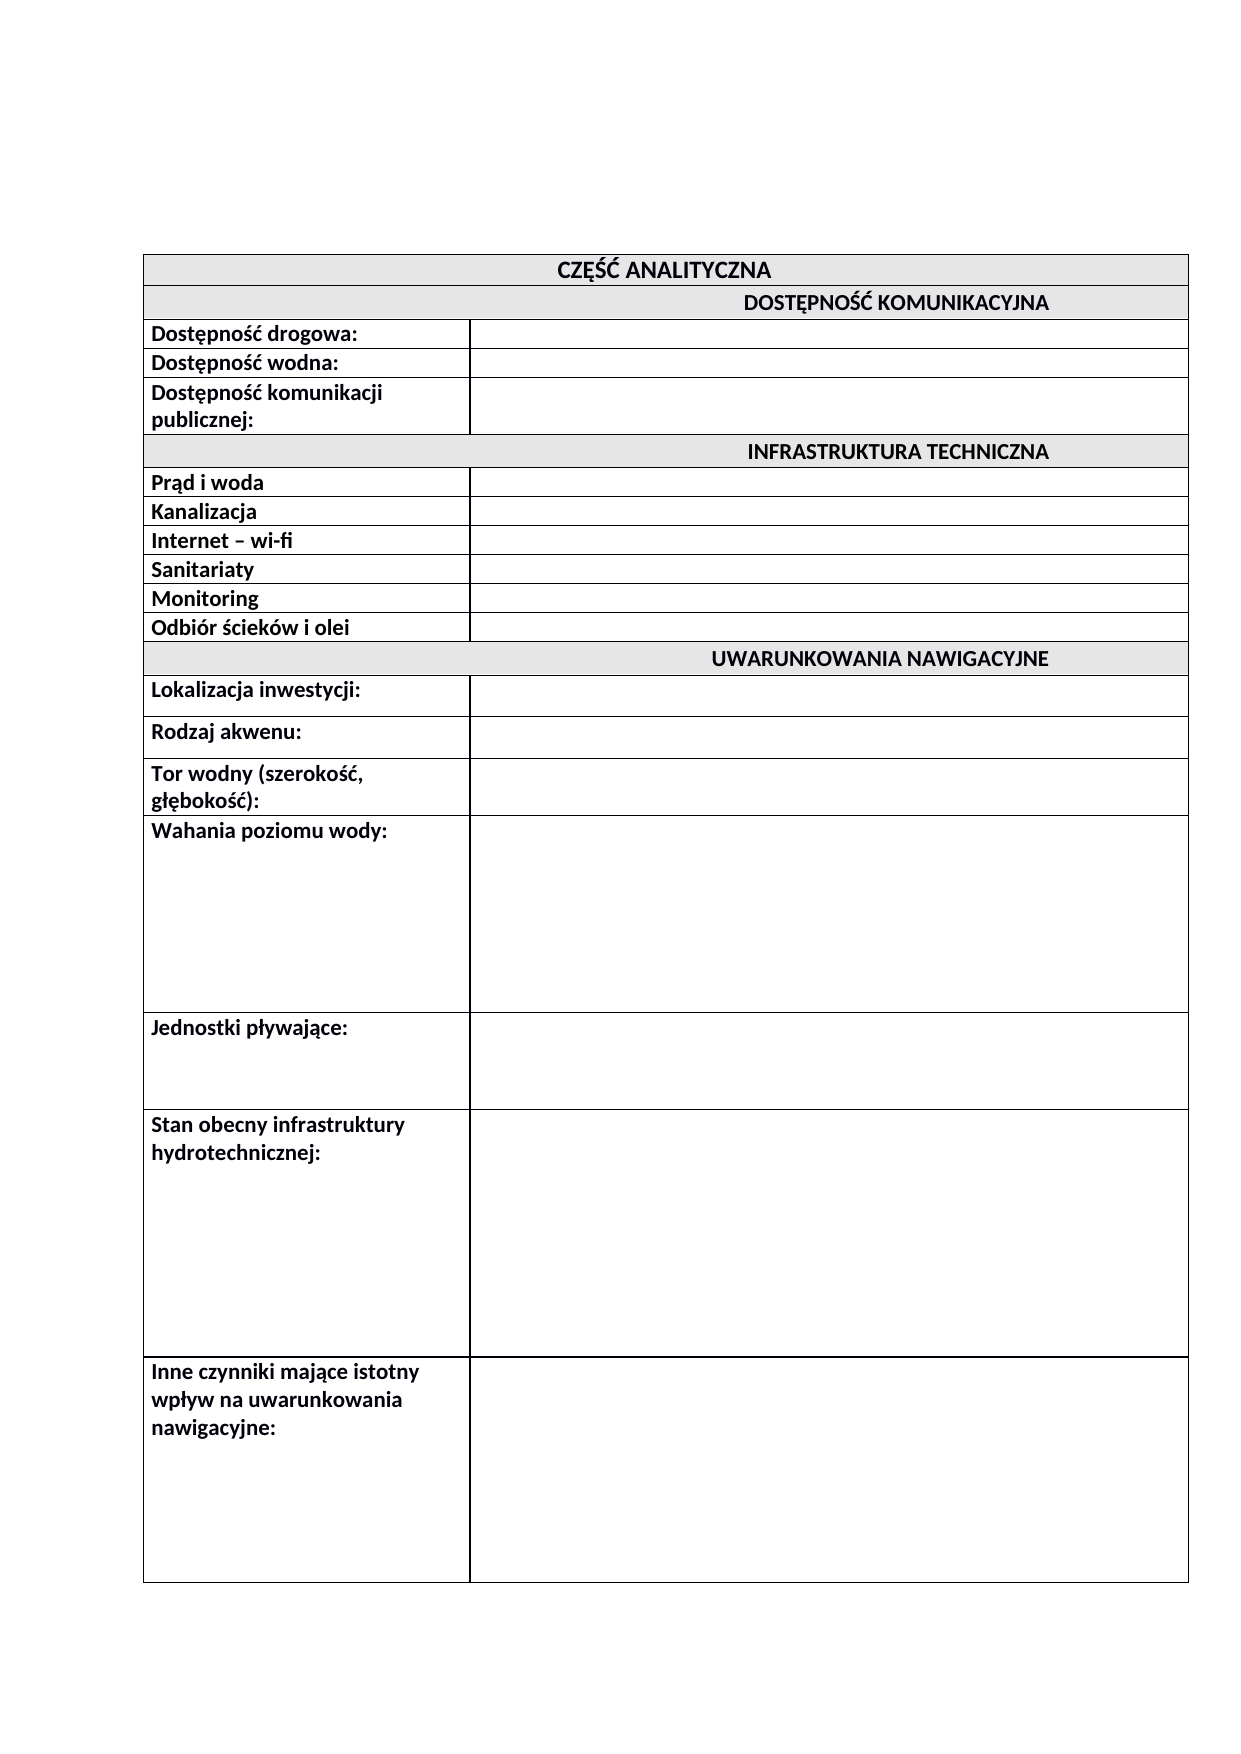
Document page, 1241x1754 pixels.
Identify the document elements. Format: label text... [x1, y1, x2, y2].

table_cell Dostępność komunikacji publicznej: [144, 378, 469, 434]
table_cell Stan obecny infrastruktury hydrotechnicznej: [144, 1110, 469, 1356]
table_cell [471, 349, 1188, 377]
table_cell Rodzaj akwenu: [144, 717, 469, 758]
table_cell Odbiór ścieków i olei [144, 613, 469, 641]
table_cell [1060, 286, 1188, 318]
table_cell Internet – wi-fi [144, 526, 469, 554]
table_cell UWARUNKOWANIA NAWIGACYJNE [144, 642, 1060, 674]
table_cell Dostępność wodna: [144, 349, 469, 377]
table_cell [471, 378, 1188, 434]
table_cell [471, 555, 1188, 583]
table_cell Wahania poziomu wody: [144, 816, 469, 1012]
table_cell [471, 497, 1188, 525]
table_cell Prąd i woda [144, 468, 469, 496]
table_cell Kanalizacja [144, 497, 469, 525]
table_cell INFRASTRUKTURA TECHNICZNA [144, 435, 1060, 467]
table_cell [1060, 642, 1188, 674]
table_cell [471, 613, 1188, 641]
table_cell Monitoring [144, 584, 469, 612]
table_cell Inne czynniki mające istotny wpływ na uwarunkowania nawigacyjne: [144, 1358, 469, 1582]
table_cell [1060, 435, 1188, 467]
table_cell Jednostki pływające: [144, 1013, 469, 1109]
table_cell DOSTĘPNOŚĆ KOMUNIKACYJNA [144, 286, 1060, 318]
table_cell Sanitariaty [144, 555, 469, 583]
table_cell [471, 759, 1188, 815]
table_cell [471, 1013, 1188, 1109]
table_cell [471, 717, 1188, 758]
table_cell [471, 584, 1188, 612]
table_cell [471, 676, 1188, 716]
table_cell [471, 320, 1188, 347]
table_cell Lokalizacja inwestycji: [144, 676, 469, 716]
table_cell [471, 1110, 1188, 1356]
table_cell [471, 468, 1188, 496]
table_cell Dostępność drogowa: [144, 320, 469, 347]
table_cell [471, 1358, 1188, 1582]
table_cell Tor wodny (szerokość, głębokość): [144, 759, 469, 815]
table_cell [471, 816, 1188, 1012]
table_cell [471, 526, 1188, 554]
table_header CZĘŚĆ ANALITYCZNA [144, 255, 1188, 285]
